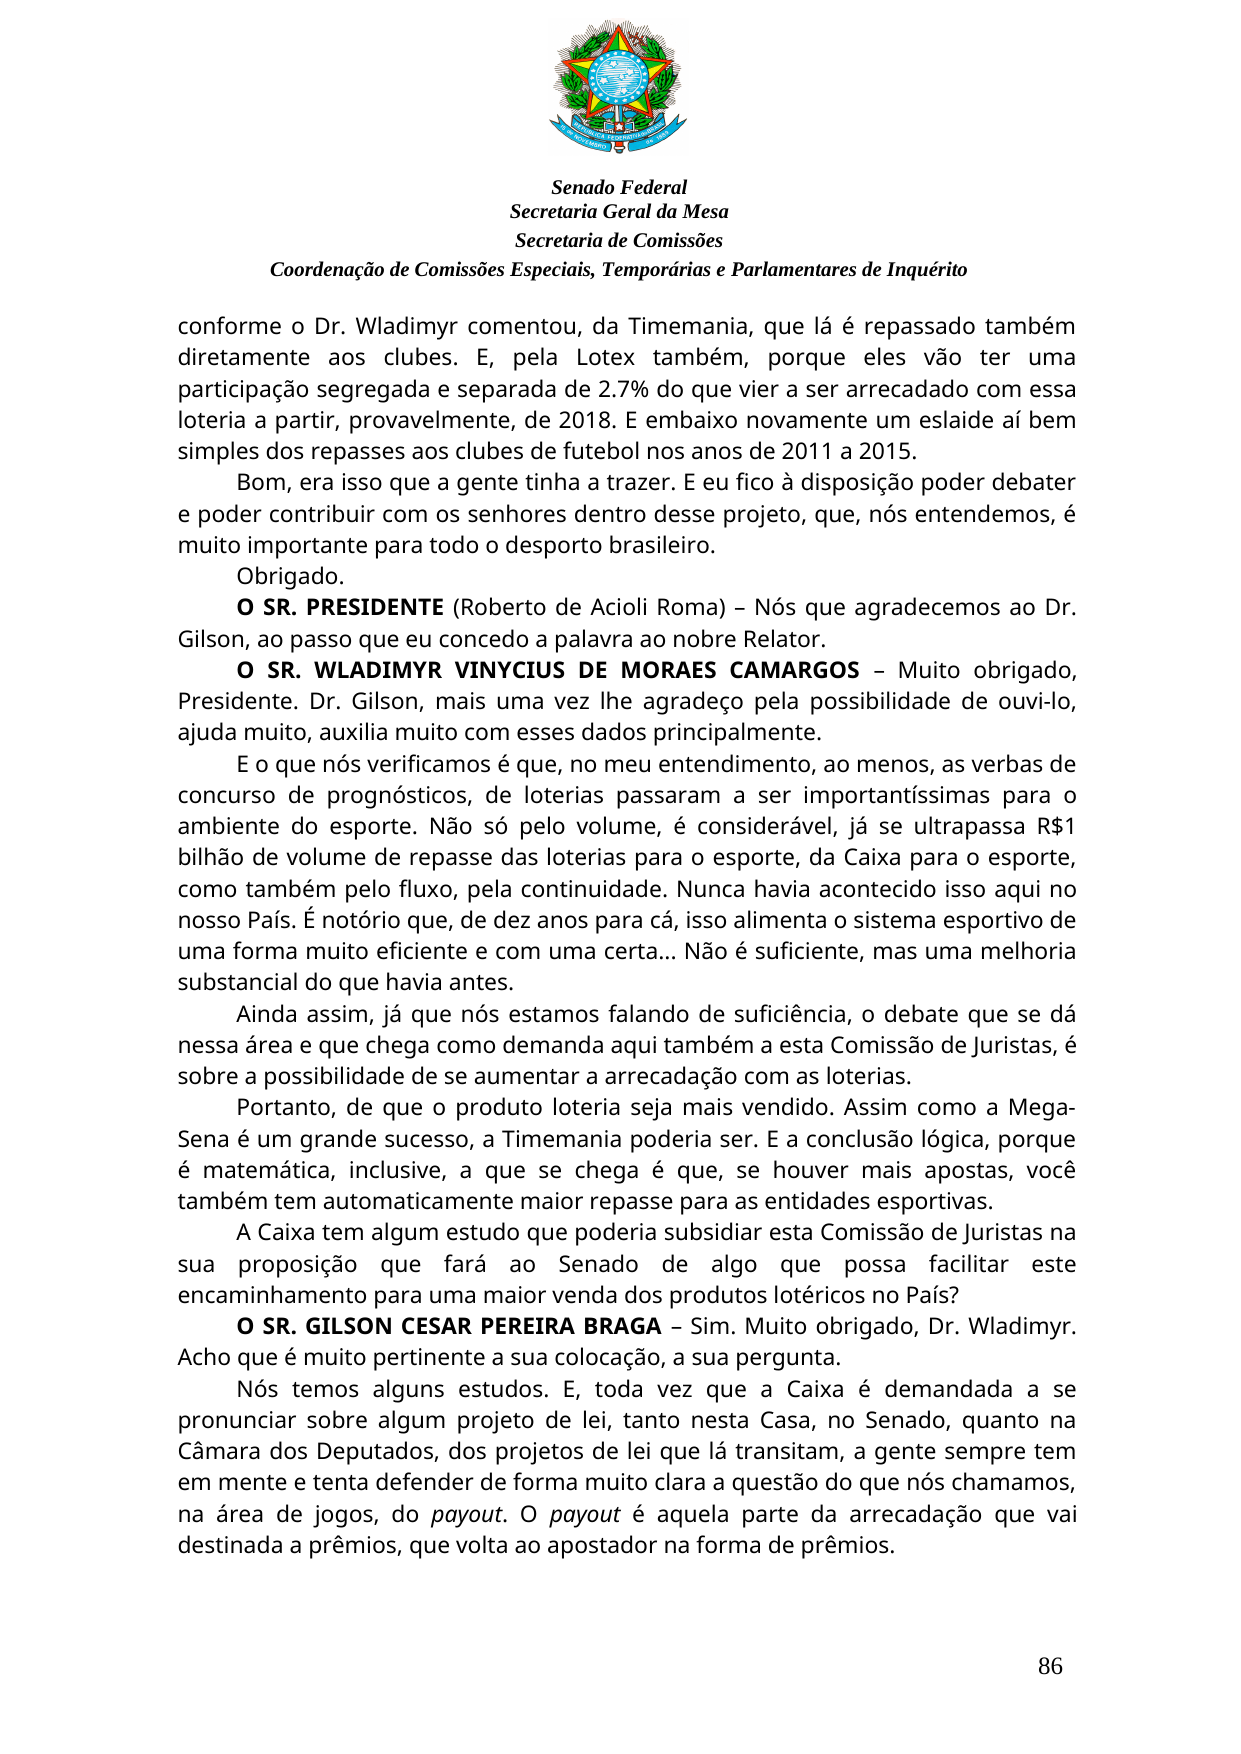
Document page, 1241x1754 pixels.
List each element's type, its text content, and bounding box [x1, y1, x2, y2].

text O SR. GILSON CESAR PEREIRA BRAGA – Sim. Muito obrigado, Dr. Wladimyr. Acho que é muito pertinente a sua colocação, a sua pergunta. [177, 1310, 1078, 1372]
text O SR. PRESIDENTE (Roberto de Acioli Roma) – Nós que agradecemos ao Dr. Gilson, ao passo que eu concedo a palavra ao nobre Relator. [177, 591, 1078, 654]
text A Caixa tem algum estudo que poderia subsidiar esta Comissão de Juristas na sua proposição que fará ao Senado de algo que possa facilitar este encaminhamento para uma maior venda dos produtos lotéricos no País? [177, 1216, 1078, 1310]
text Portanto, de que o produto loteria seja mais vendido. Assim como a Mega-Sena é um grande sucesso, a Timemania poderia ser. E a conclusão lógica, porque é matemática, inclusive, a que se chega é que, se houver mais apostas, você também tem automaticamente maior repasse para as entidades esportivas. [177, 1091, 1078, 1216]
picture [547, 18, 689, 156]
text Ainda assim, já que nós estamos falando de suficiência, o debate que se dá nessa área e que chega como demanda aqui também a esta Comissão de Juristas, é sobre a possibilidade de se aumentar a arrecadação com as loterias. [177, 997, 1078, 1091]
text Obrigado. [177, 560, 1078, 591]
text E o que nós verificamos é que, no meu entendimento, ao menos, as verbas de concurso de prognósticos, de loterias passaram a ser importantíssimas para o ambiente do esporte. Não só pelo volume, é considerável, já se ultrapassa R$1 bilhão de volume de repasse das loterias para o esporte, da Caixa para o esporte, como também pelo fluxo, pela continuidade. Nunca havia acontecido isso aqui no nosso País. É notório que, de dez anos para cá, isso alimenta o sistema esportivo de uma forma muito eficiente e com uma certa... Não é suficiente, mas uma melhoria substancial do que havia antes. [177, 747, 1078, 997]
text Bom, era isso que a gente tinha a trazer. E eu fico à disposição poder debater e poder contribuir com os senhores dentro desse projeto, que, nós entendemos, é muito importante para todo o desporto brasileiro. [177, 466, 1078, 560]
text O SR. WLADIMYR VINYCIUS DE MORAES CAMARGOS – Muito obrigado, Presidente. Dr. Gilson, mais uma vez lhe agradeço pela possibilidade de ouvi-lo, ajuda muito, auxilia muito com esses dados principalmente. [177, 654, 1078, 747]
text Nós temos alguns estudos. E, toda vez que a Caixa é demandada a se pronunciar sobre algum projeto de lei, tanto nesta Casa, no Senado, quanto na Câmara dos Deputados, dos projetos de lei que lá transitam, a gente sempre tem em mente e tenta defender de forma muito clara a questão do que nós chamamos, na área de jogos, do payout. O payout é aquela parte da arrecadação que vai destinada a prêmios, que volta ao apostador na forma de prêmios. [177, 1372, 1078, 1560]
